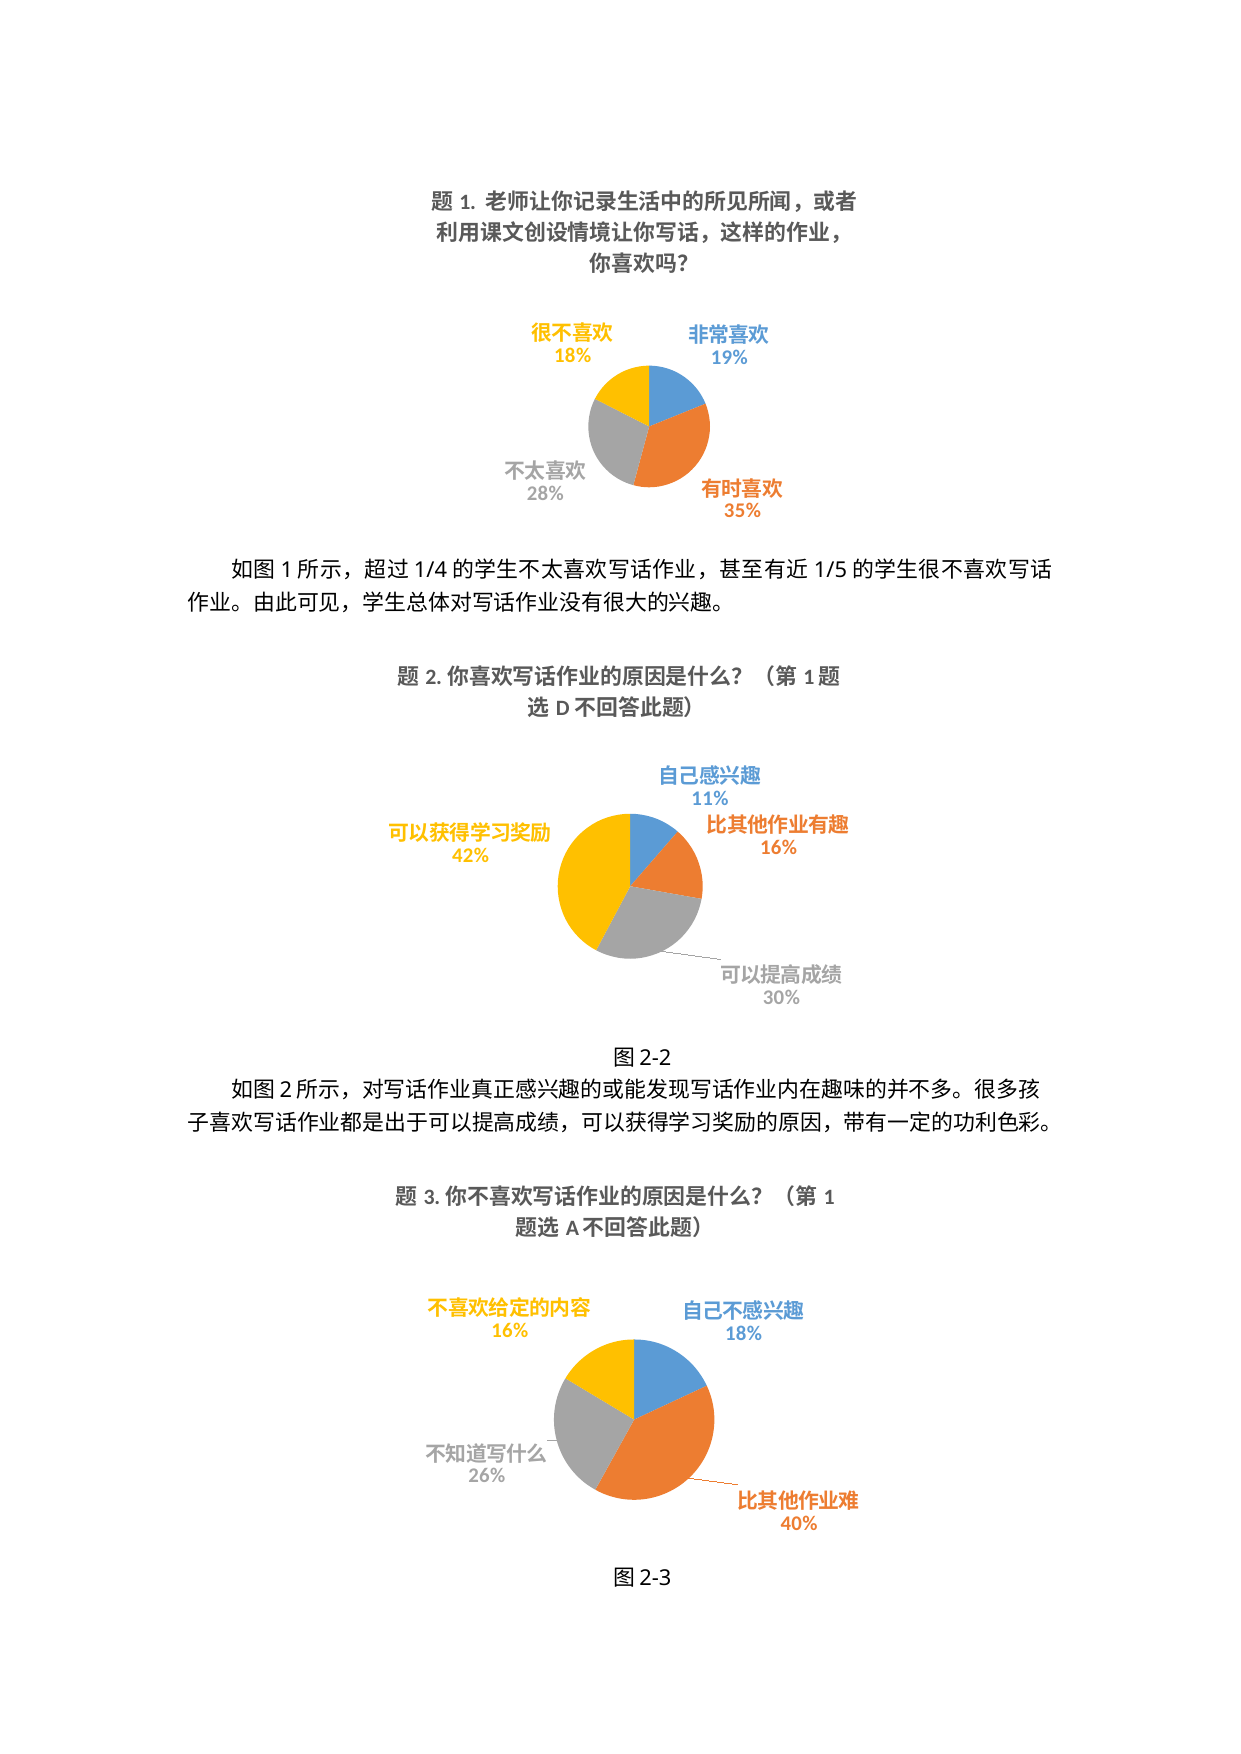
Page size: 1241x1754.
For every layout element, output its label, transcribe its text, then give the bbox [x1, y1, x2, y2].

text 如图2所示，对写话作业真正感兴趣的或能发现写话作业内在趣味的并不多。很多孩子喜欢写话作业都是出于可以提高成绩，可以获得学习奖励的原因，带有一定的功利色彩。 [187, 1072, 1053, 1137]
text 如图1所示，超过1/4的学生不太喜欢写话作业，甚至有近1/5的学生很不喜欢写话作业。由此可见，学生总体对写话作业没有很大的兴趣。 [187, 162, 1053, 617]
text 图2-2 [187, 617, 1053, 1072]
text 图2-3 [187, 1137, 1053, 1592]
